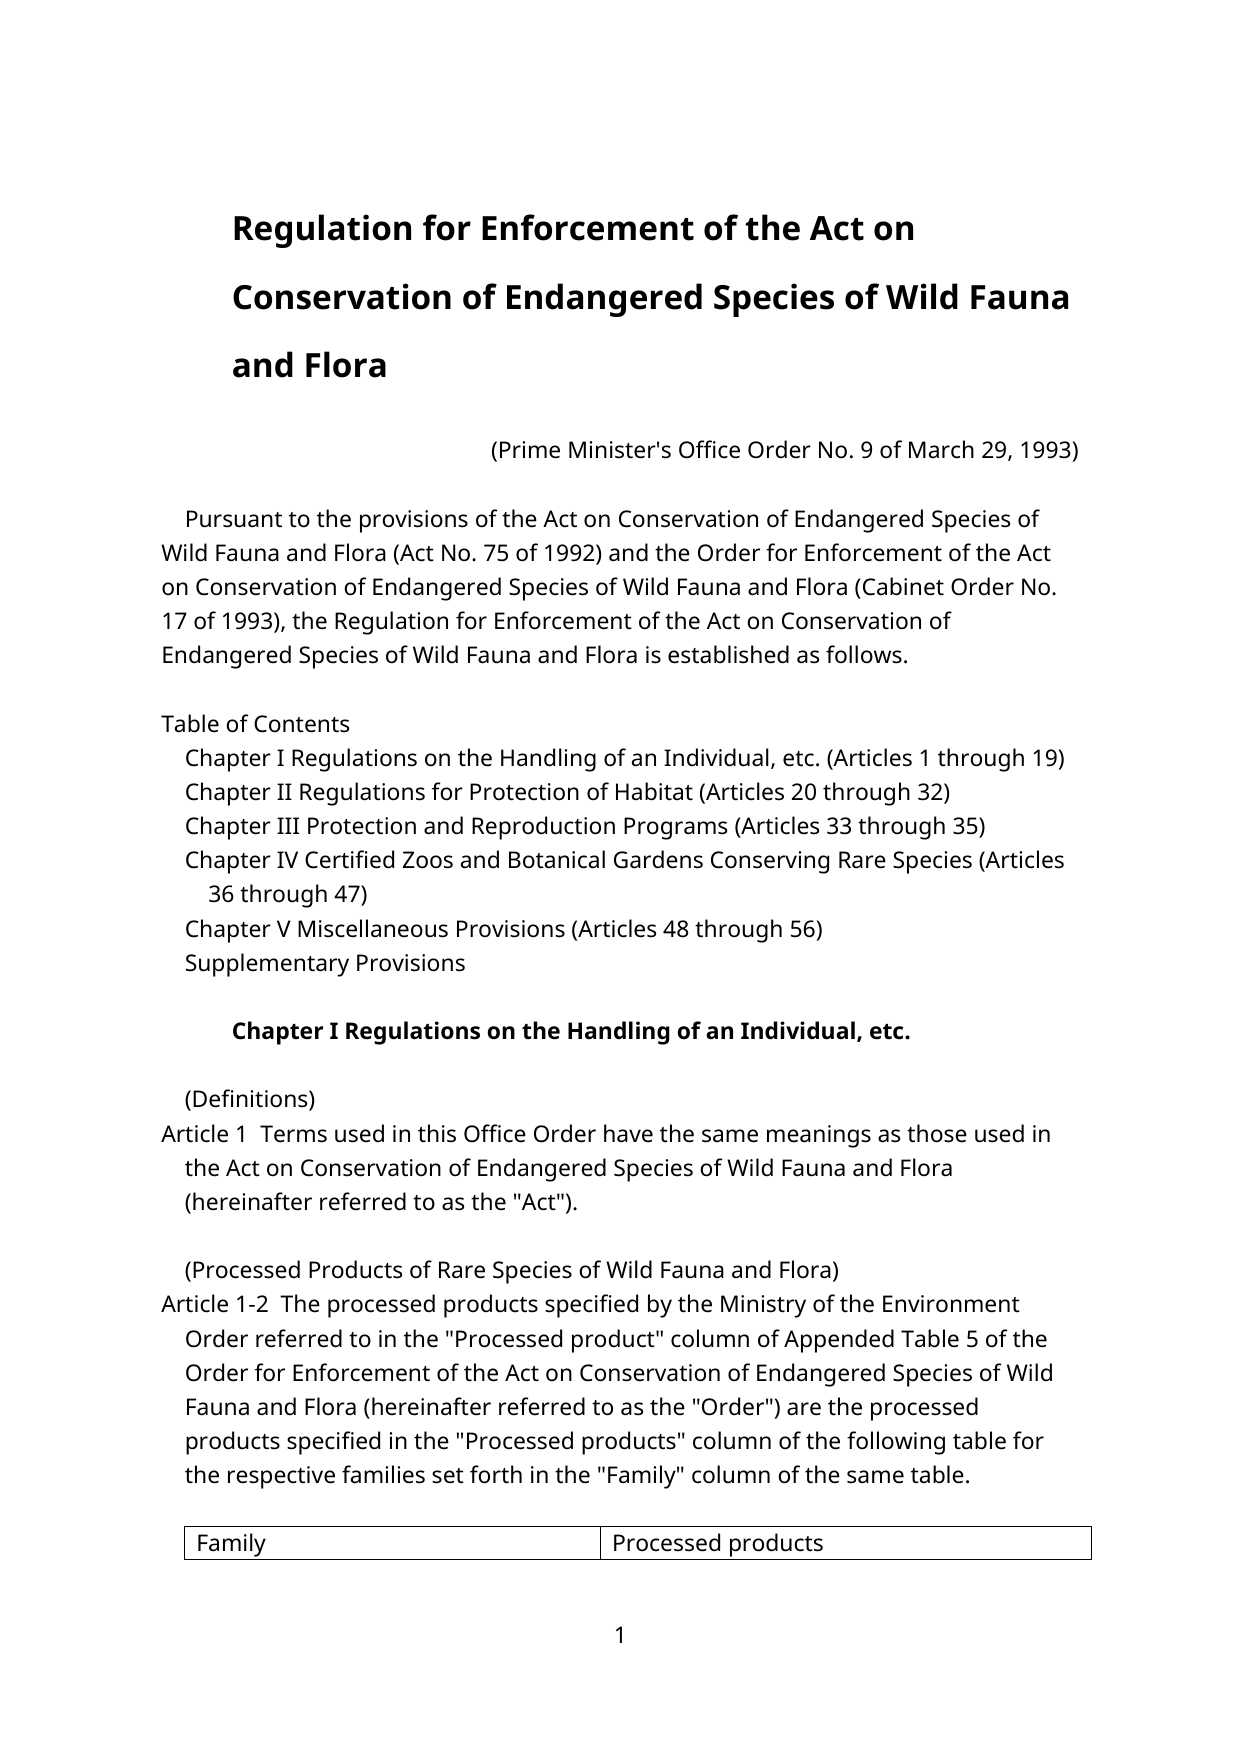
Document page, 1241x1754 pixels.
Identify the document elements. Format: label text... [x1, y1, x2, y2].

text Chapter III Protection and Reproduction Programs (Articles 33 through 35) [184, 809, 1079, 843]
text (Processed Products of Rare Species of Wild Fauna and Flora) [184, 1253, 1079, 1287]
text Chapter IV Certified Zoos and Botanical Gardens Conserving Rare Species (Articles 36 through 47) [184, 843, 1079, 911]
text Supplementary Provisions [184, 945, 1079, 979]
text Chapter II Regulations for Protection of Habitat (Articles 20 through 32) [184, 774, 1079, 809]
text Regulation for Enforcement of the Act on Conservation of Endangered Species of Wild Fauna and Flora [230, 194, 1079, 399]
text Article 1-2 The processed products specified by the Ministry of the Environment Order referred to in the "Processed product" column of Appended Table 5 of the Order for Enforcement of the Act on Conservation of Endangered Species of Wild Fauna and Flora (hereinafter referred to as the "Order") are the processed products specified in the "Processed products" column of the following table for the respective families set forth in the "Family" column of the same table. [161, 1287, 1079, 1492]
text (Prime Minister's Office Order No. 9 of March 29, 1993) [161, 433, 1079, 467]
text Chapter I Regulations on the Handling of an Individual, etc. (Articles 1 through 19) [184, 740, 1079, 774]
table_header Processed products [601, 1527, 1091, 1558]
text Chapter V Miscellaneous Provisions (Articles 48 through 56) [184, 911, 1079, 945]
text Chapter I Regulations on the Handling of an Individual, etc. [230, 1014, 1079, 1048]
text Pursuant to the provisions of the Act on Conservation of Endangered Species of Wild Fauna and Flora (Act No. 75 of 1992) and the Order for Enforcement of the Act on Conservation of Endangered Species of Wild Fauna and Flora (Cabinet Order No. 17 of 1993), the Regulation for Enforcement of the Act on Conservation of Endangered Species of Wild Fauna and Flora is established as follows. [161, 501, 1079, 672]
text Article 1 Terms used in this Office Order have the same meanings as those used in the Act on Conservation of Endangered Species of Wild Fauna and Flora (hereinafter referred to as the "Act"). [161, 1116, 1079, 1219]
text Table of Contents [161, 706, 1079, 740]
text (Definitions) [184, 1082, 1079, 1116]
table_header Family [185, 1527, 600, 1558]
